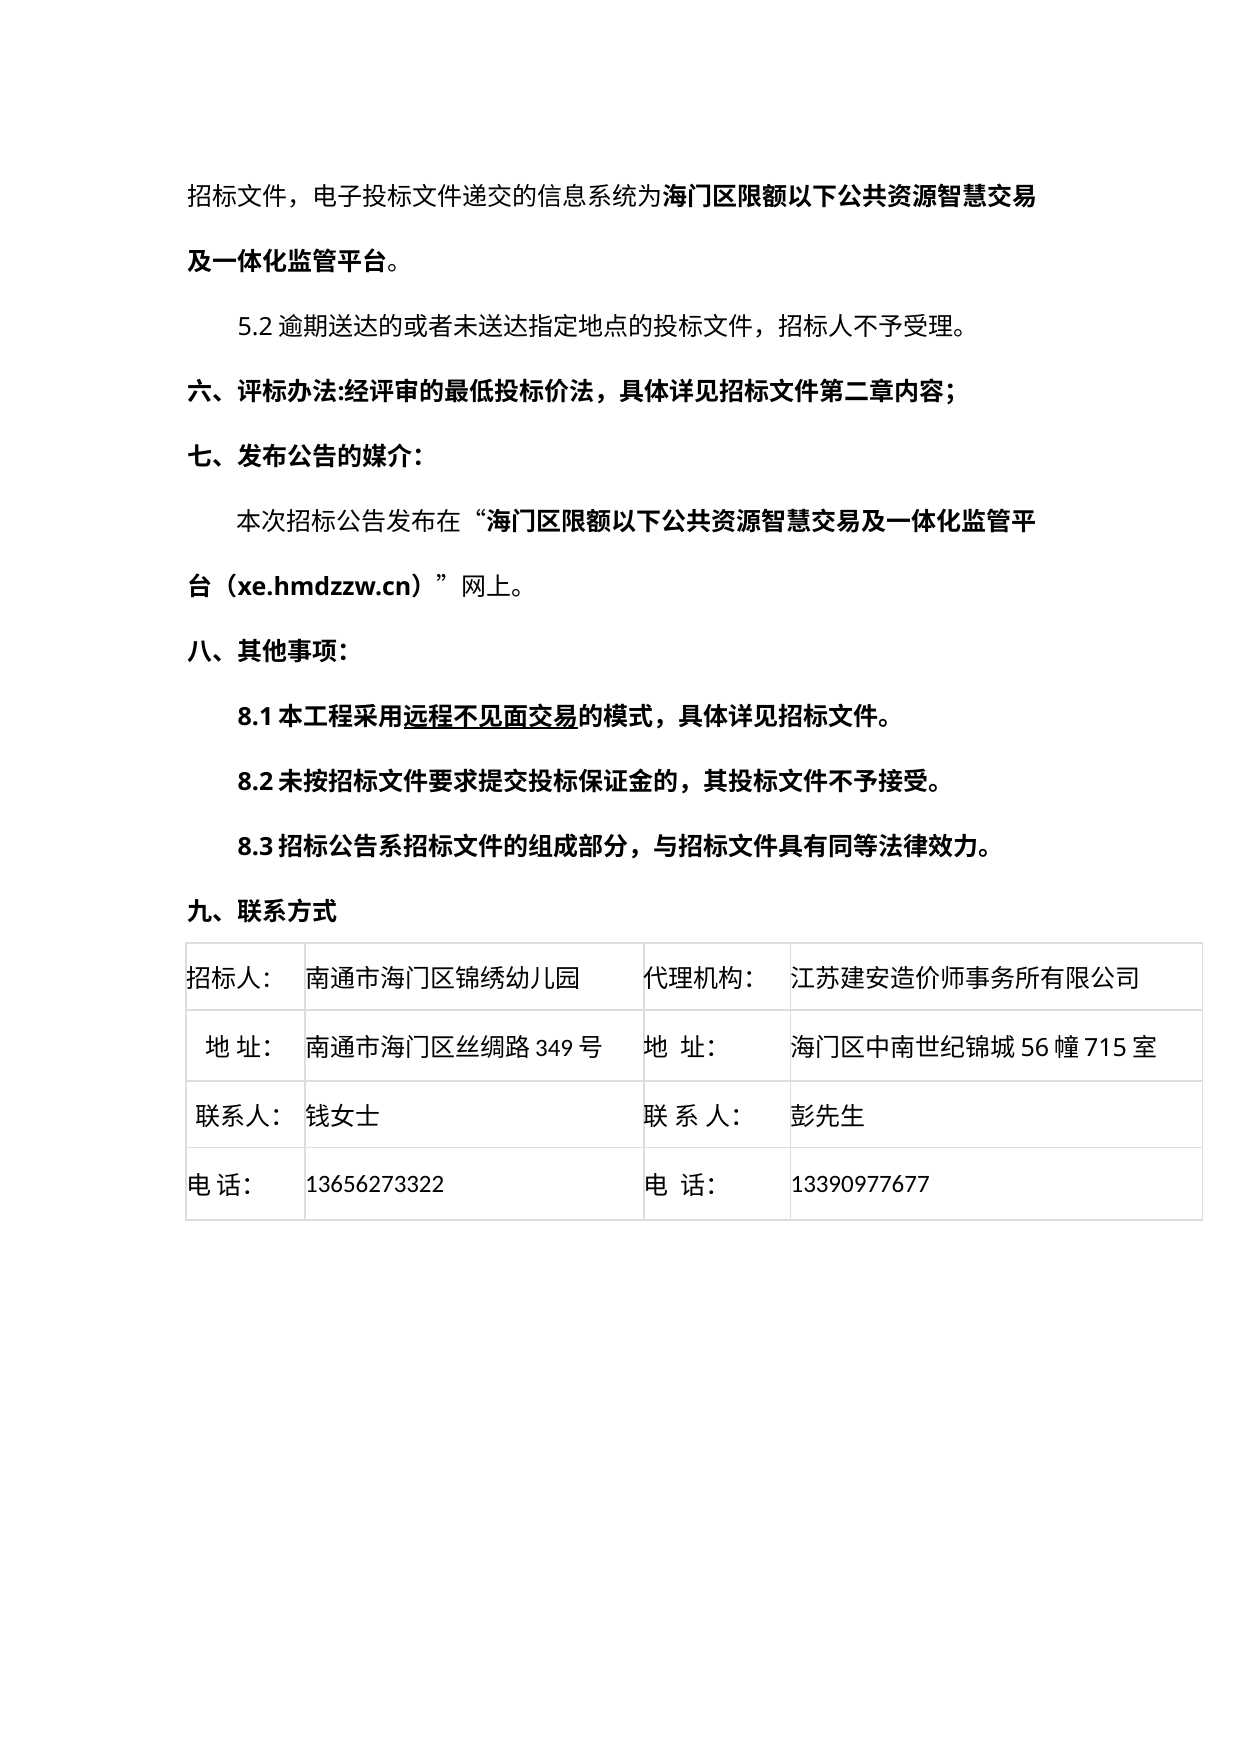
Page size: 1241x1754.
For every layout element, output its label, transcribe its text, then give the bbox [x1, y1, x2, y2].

table_header 招标人： [187, 944, 304, 1009]
table_cell 地 址： [645, 1011, 790, 1080]
text 本次招标公告发布在“海门区限额以下公共资源智慧交易及一体化监管平台（xe.hmdzzw.cn）”网上。 [187, 487, 1053, 617]
table_cell 电 话： [187, 1148, 304, 1219]
table_cell 13390977677 [791, 1148, 1202, 1219]
table_cell 海门区中南世纪锦城56幢715室 [791, 1011, 1202, 1080]
table_header 江苏建安造价师事务所有限公司 [791, 944, 1202, 1009]
text 8.3招标公告系招标文件的组成部分，与招标文件具有同等法律效力。 [187, 812, 1053, 877]
text 八、其他事项： [187, 617, 1053, 682]
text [187, 162, 1053, 292]
table_cell 电 话： [645, 1148, 790, 1219]
text 8.2未按招标文件要求提交投标保证金的，其投标文件不予接受。 [187, 747, 1053, 812]
table_cell 地 址： [187, 1011, 304, 1080]
text 5.2逾期送达的或者未送达指定地点的投标文件，招标人不予受理。 [187, 292, 1053, 357]
text 九、联系方式 [187, 877, 1053, 942]
table_cell 13656273322 [306, 1148, 643, 1219]
text 六、评标办法:经评审的最低投标价法，具体详见招标文件第二章内容； [187, 357, 1053, 422]
text 七、发布公告的媒介： [187, 422, 1053, 487]
table_cell 联 系 人： [645, 1082, 790, 1147]
table_cell 联系人： [187, 1082, 304, 1147]
table_cell 钱女士 [306, 1082, 643, 1147]
table_header 代理机构： [645, 944, 790, 1009]
table_header 南通市海门区锦绣幼儿园 [306, 944, 643, 1009]
text 8.1本工程采用远程不见面交易的模式，具体详见招标文件。 [187, 682, 1053, 747]
table_cell 彭先生 [791, 1082, 1202, 1147]
table_cell 南通市海门区丝绸路349号 [306, 1011, 643, 1080]
